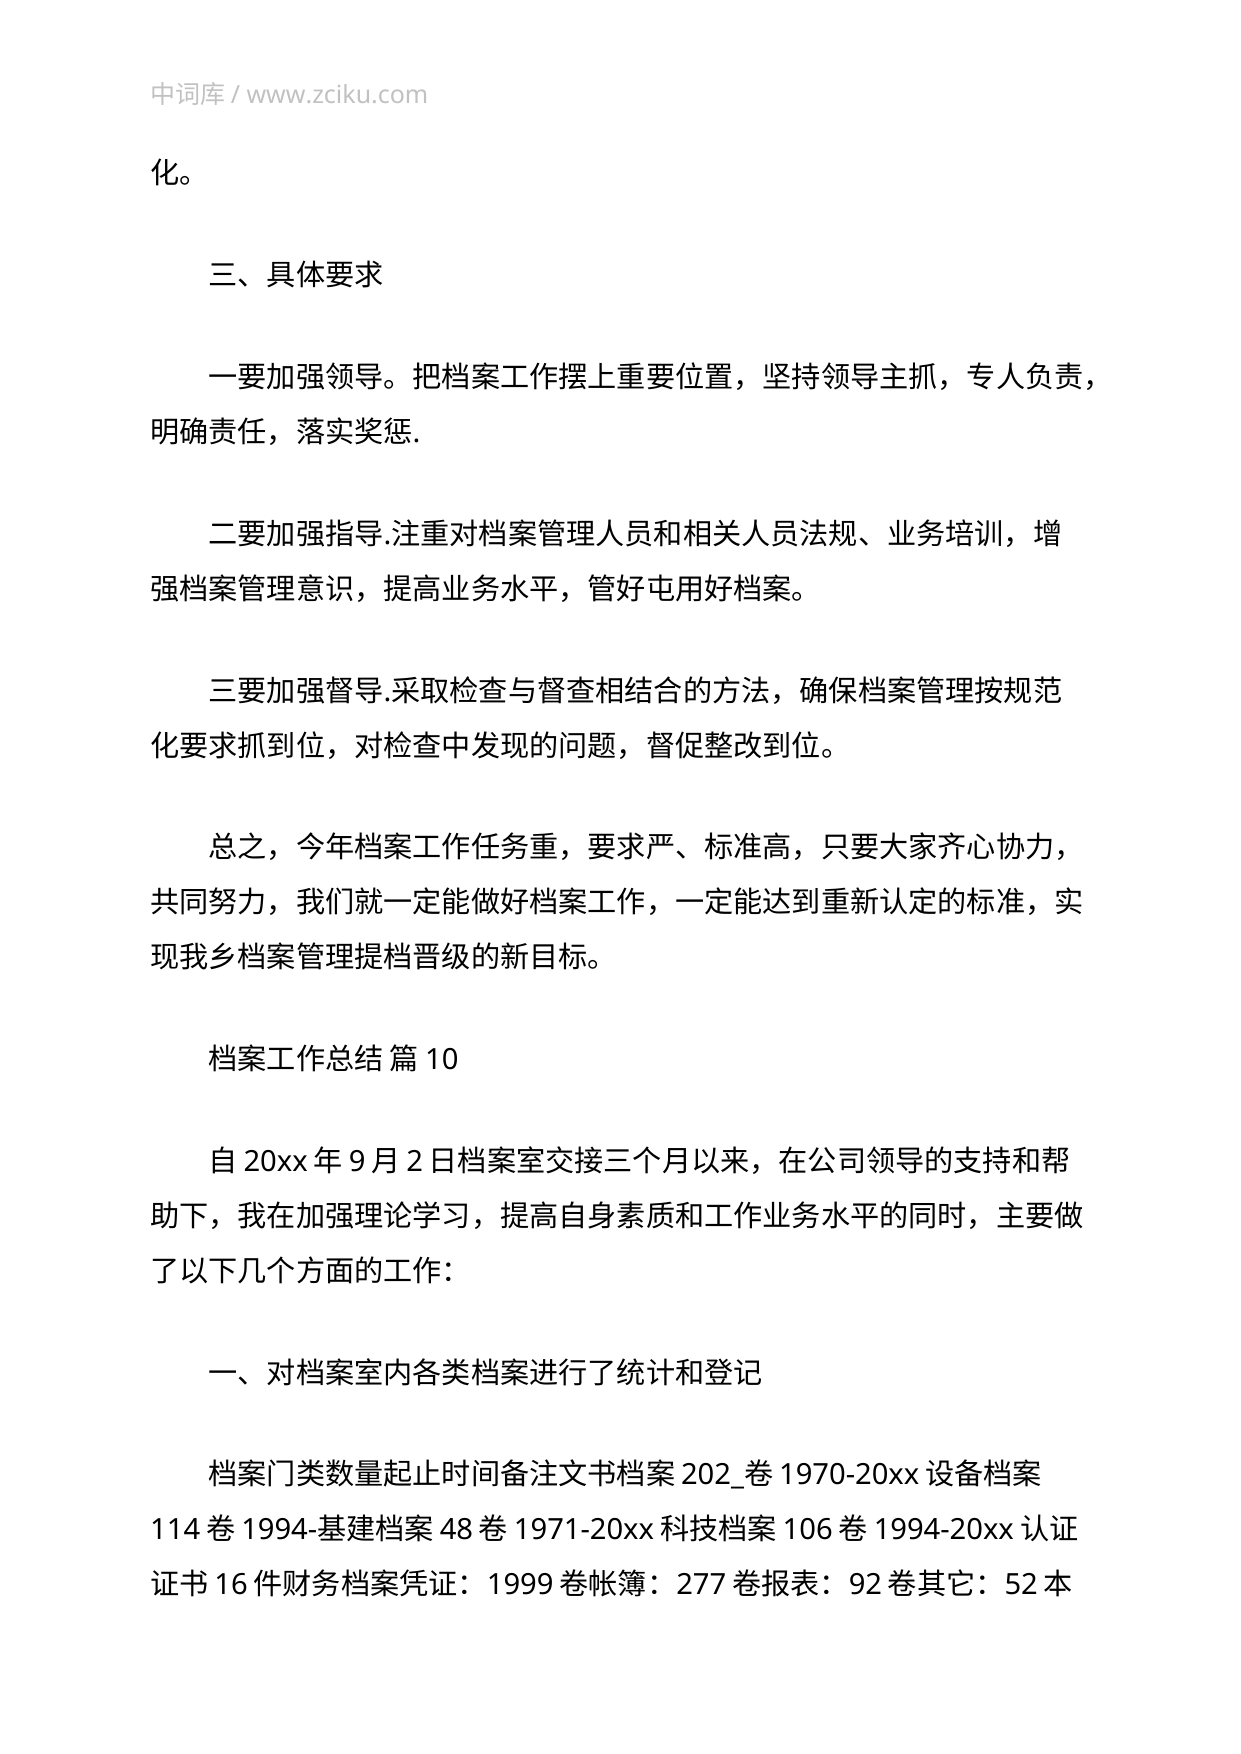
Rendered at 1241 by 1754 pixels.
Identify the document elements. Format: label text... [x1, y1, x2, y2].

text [150, 1451, 1090, 1603]
text 三、具体要求 [150, 252, 1090, 294]
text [150, 150, 1090, 192]
text 一、对档案室内各类档案进行了统计和登记 [150, 1349, 1090, 1391]
text 一要加强领导。把档案工作摆上重要位置，坚持领导主抓，专人负责，明确责任，落实奖惩. [150, 353, 1090, 451]
text 三要加强督导.采取检查与督查相结合的方法，确保档案管理按规范化要求抓到位，对检查中发现的问题，督促整改到位。 [150, 667, 1090, 764]
text 二要加强指导.注重对档案管理人员和相关人员法规、业务培训，增强档案管理意识，提高业务水平，管好屯用好档案。 [150, 510, 1090, 608]
text 总之，今年档案工作任务重，要求严、标准高，只要大家齐心协力，共同努力，我们就一定能做好档案工作，一定能达到重新认定的标准，实现我乡档案管理提档晋级的新目标。 [150, 824, 1090, 976]
text 档案工作总结 篇10 [150, 1036, 1090, 1078]
text 自20xx年9月2日档案室交接三个月以来，在公司领导的支持和帮助下，我在加强理论学习，提高自身素质和工作业务水平的同时，主要做了以下几个方面的工作： [150, 1137, 1090, 1290]
